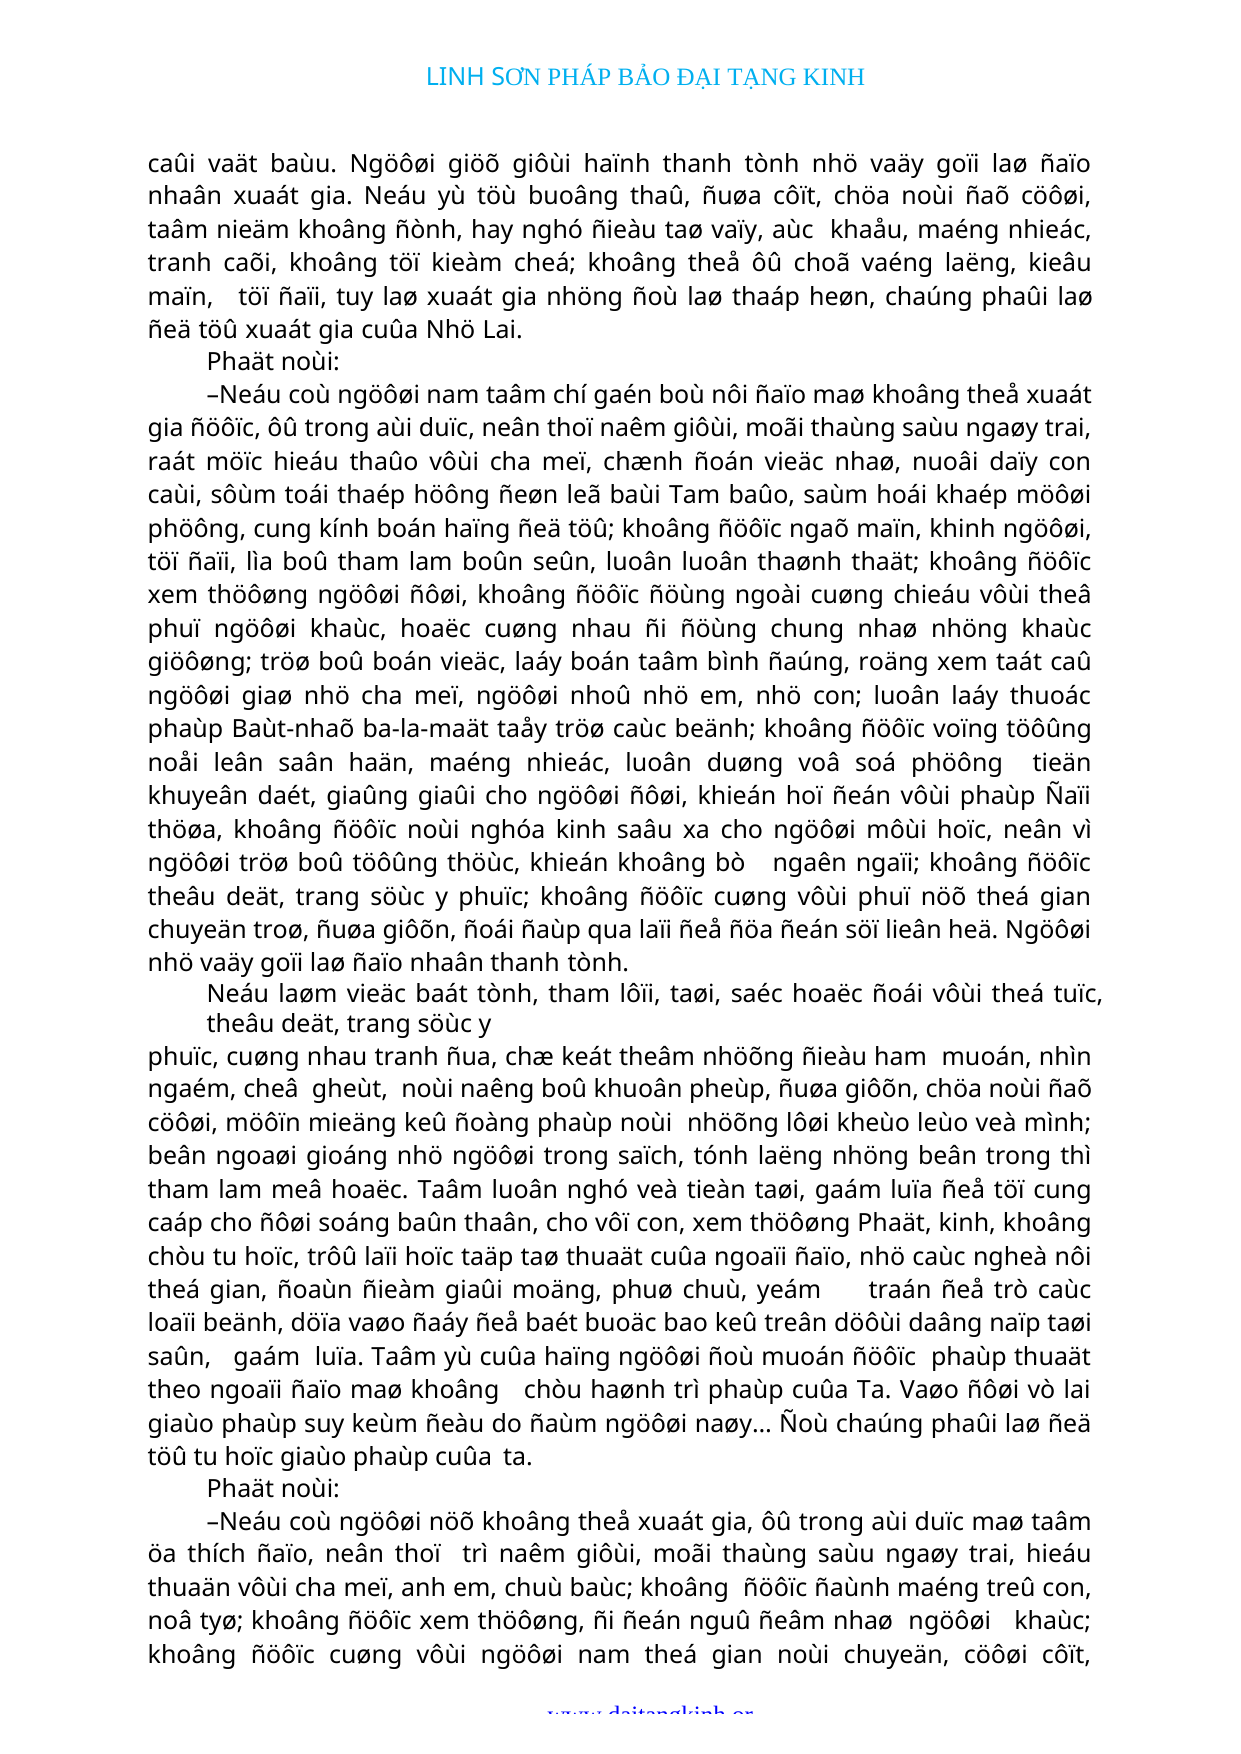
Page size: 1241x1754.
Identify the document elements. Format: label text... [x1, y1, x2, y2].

text Phaät noùi: [206, 346, 1105, 377]
text phuïc, cuøng nhau tranh ñua, chæ keát theâm nhöõng ñieàu ham muoán, nhìn ngaém, cheâ gheùt, noùi naêng boû khuoân pheùp, ñuøa giôõn, chöa noùi ñaõ cöôøi, möôïn mieäng keû ñoàng phaùp noùi nhöõng lôøi kheùo leùo veà mình; beân ngoaøi gioáng nhö ngöôøi trong saïch, tónh laëng nhöng beân trong thì tham lam meâ hoaëc. Taâm luoân nghó veà tieàn taøi, gaám luïa ñeå töï cung caáp cho ñôøi soáng baûn thaân, cho vôï con, xem thöôøng Phaät, kinh, khoâng chòu tu hoïc, trôû laïi hoïc taäp taø thuaät cuûa ngoaïi ñaïo, nhö caùc ngheà nôi theá gian, ñoaùn ñieàm giaûi moäng, phuø chuù, yeám traán ñeå trò caùc loaïi beänh, döïa vaøo ñaáy ñeå baét buoäc bao keû treân döôùi daâng naïp taøi saûn, gaám luïa. Taâm yù cuûa haïng ngöôøi ñoù muoán ñöôïc phaùp thuaät theo ngoaïi ñaïo maø khoâng chòu haønh trì phaùp cuûa Ta. Vaøo ñôøi vò lai giaùo phaùp suy keùm ñeàu do ñaùm ngöôøi naøy… Ñoù chaúng phaûi laø ñeä töû tu hoïc giaùo phaùp cuûa ta. [147, 1038, 1093, 1473]
text –Neáu coù ngöôøi nam taâm chí gaén boù nôi ñaïo maø khoâng theå xuaát gia ñöôïc, ôû trong aùi duïc, neân thoï naêm giôùi, moãi thaùng saùu ngaøy trai, raát möïc hieáu thaûo vôùi cha meï, chænh ñoán vieäc nhaø, nuoâi daïy con caùi, sôùm toái thaép höông ñeøn leã baùi Tam baûo, saùm hoái khaép möôøi phöông, cung kính boán haïng ñeä töû; khoâng ñöôïc ngaõ maïn, khinh ngöôøi, töï ñaïi, lìa boû tham lam boûn seûn, luoân luoân thaønh thaät; khoâng ñöôïc xem thöôøng ngöôøi ñôøi, khoâng ñöôïc ñöùng ngoài cuøng chieáu vôùi theâ phuï ngöôøi khaùc, hoaëc cuøng nhau ñi ñöùng chung nhaø nhöng khaùc giöôøng; tröø boû boán vieäc, laáy boán taâm bình ñaúng, roäng xem taát caû ngöôøi giaø nhö cha meï, ngöôøi nhoû nhö em, nhö con; luoân laáy thuoác phaùp Baùt-nhaõ ba-la-maät taåy tröø caùc beänh; khoâng ñöôïc voïng töôûng noåi leân saân haän, maéng nhieác, luoân duøng voâ soá phöông tieän khuyeân daét, giaûng giaûi cho ngöôøi ñôøi, khieán hoï ñeán vôùi phaùp Ñaïi thöøa, khoâng ñöôïc noùi nghóa kinh saâu xa cho ngöôøi môùi hoïc, neân vì ngöôøi tröø boû töôûng thöùc, khieán khoâng bò ngaên ngaïi; khoâng ñöôïc theâu deät, trang söùc y phuïc; khoâng ñöôïc cuøng vôùi phuï nöõ theá gian chuyeän troø, ñuøa giôõn, ñoái ñaùp qua laïi ñeå ñöa ñeán söï lieân heä. Ngöôøi nhö vaäy goïi laø ñaïo nhaân thanh tònh. [147, 377, 1093, 979]
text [147, 1503, 1093, 1670]
text Neáu laøm vieäc baát tònh, tham lôïi, taøi, saéc hoaëc ñoái vôùi theá tuïc, theâu deät, trang söùc y [206, 979, 1105, 1038]
text caûi vaät baùu. Ngöôøi giöõ giôùi haïnh thanh tònh nhö vaäy goïi laø ñaïo nhaân xuaát gia. Neáu yù töù buoâng thaû, ñuøa côït, chöa noùi ñaõ cöôøi, taâm nieäm khoâng ñònh, hay nghó ñieàu taø vaïy, aùc khaåu, maéng nhieác, tranh caõi, khoâng töï kieàm cheá; khoâng theå ôû choã vaéng laëng, kieâu maïn, töï ñaïi, tuy laø xuaát gia nhöng ñoù laø thaáp heøn, chaúng phaûi laø ñeä töû xuaát gia cuûa Nhö Lai. [147, 145, 1093, 346]
text Phaät noùi: [206, 1473, 1105, 1503]
